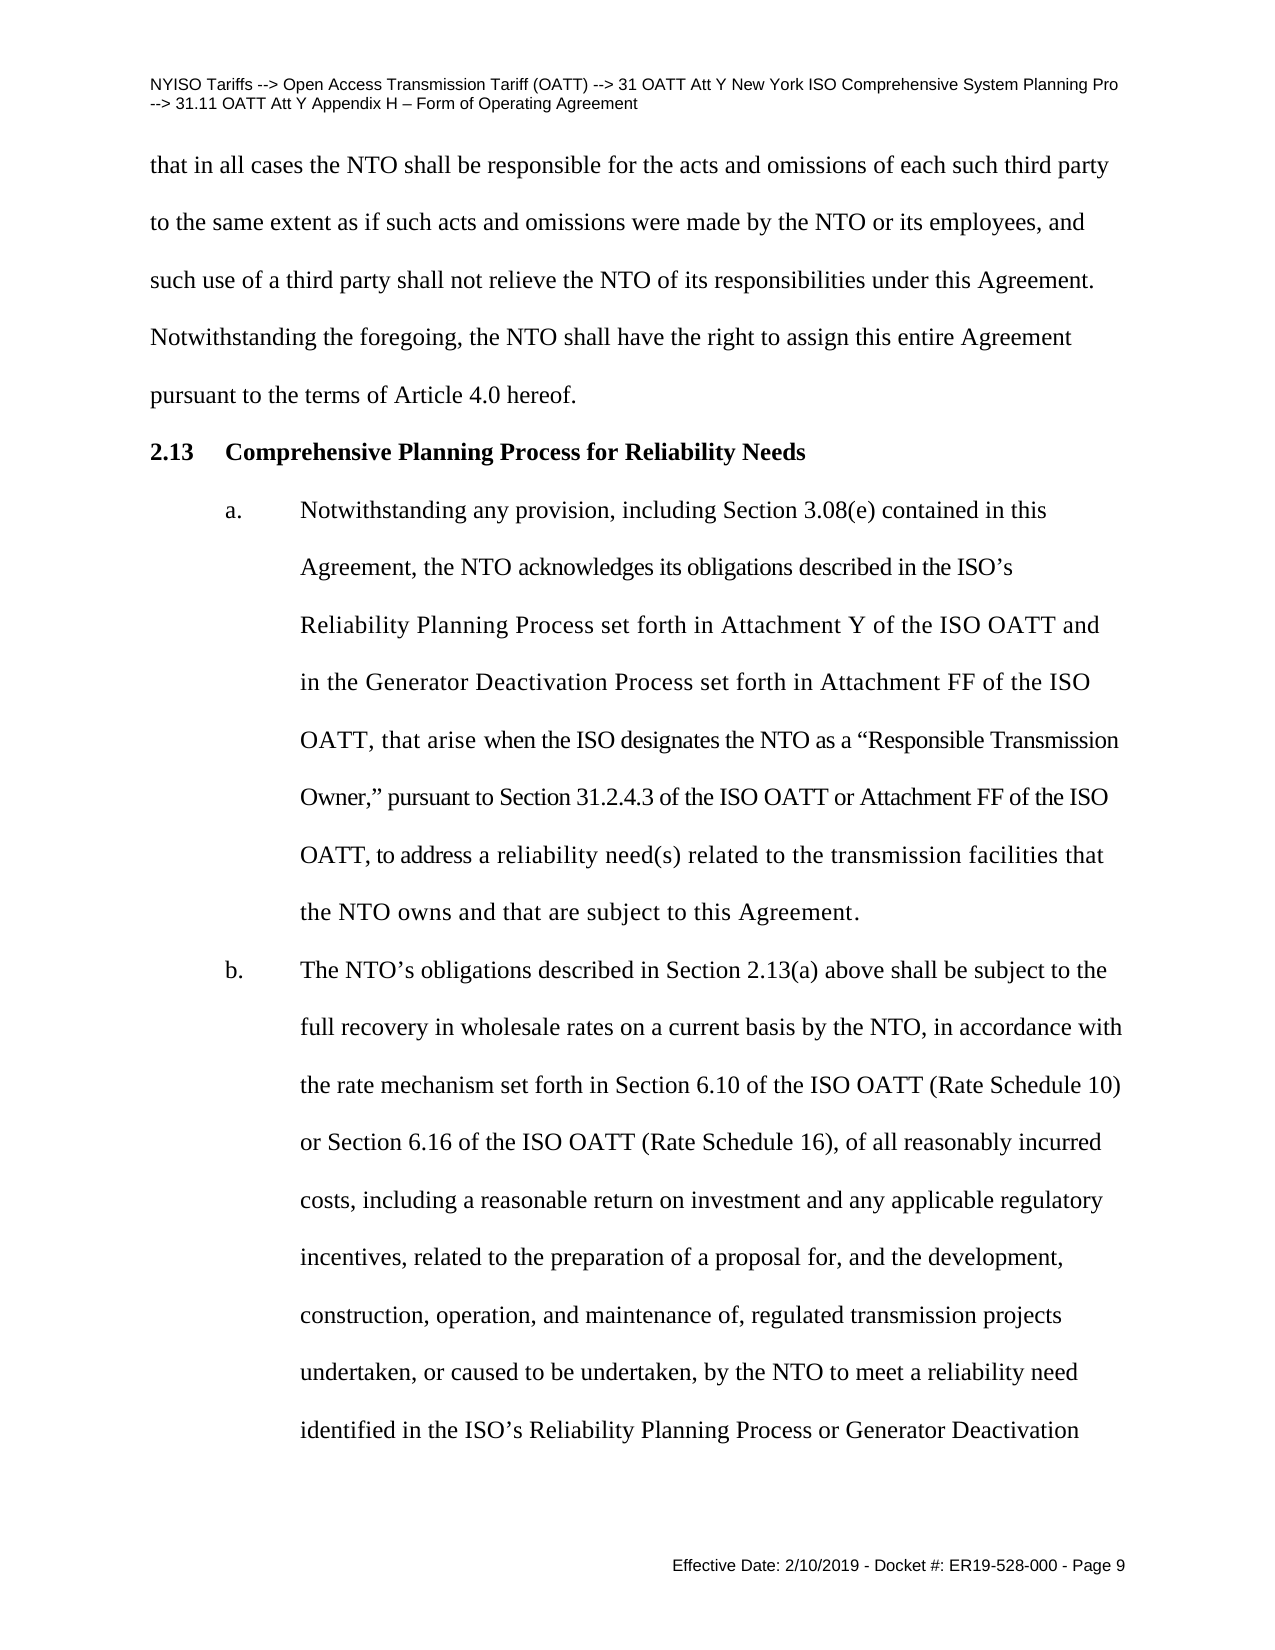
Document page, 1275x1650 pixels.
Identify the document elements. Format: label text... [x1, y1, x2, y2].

text a. Notwithstanding any provision, including Section 3.08(e) contained in this Agreement, the NTO acknowledges its obligations described in the ISO’s Reliability Planning Process set forth in Attachment Y of the ISO OATT and in the Generator Deactivation Process set forth in Attachment FF of the ISO OATT, that arise when the ISO designates the NTO as a “Responsible Transmission Owner,” pursuant to Section 31.2.4.3 of the ISO OATT or Attachment FF of the ISO OATT, to address a reliability need(s) related to the transmission facilities that the NTO owns and that are subject to this Agreement. [225, 495, 1125, 926]
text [150, 150, 1125, 409]
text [225, 955, 1125, 1444]
text 2.13 Comprehensive Planning Process for Reliability Needs [150, 437, 1125, 466]
